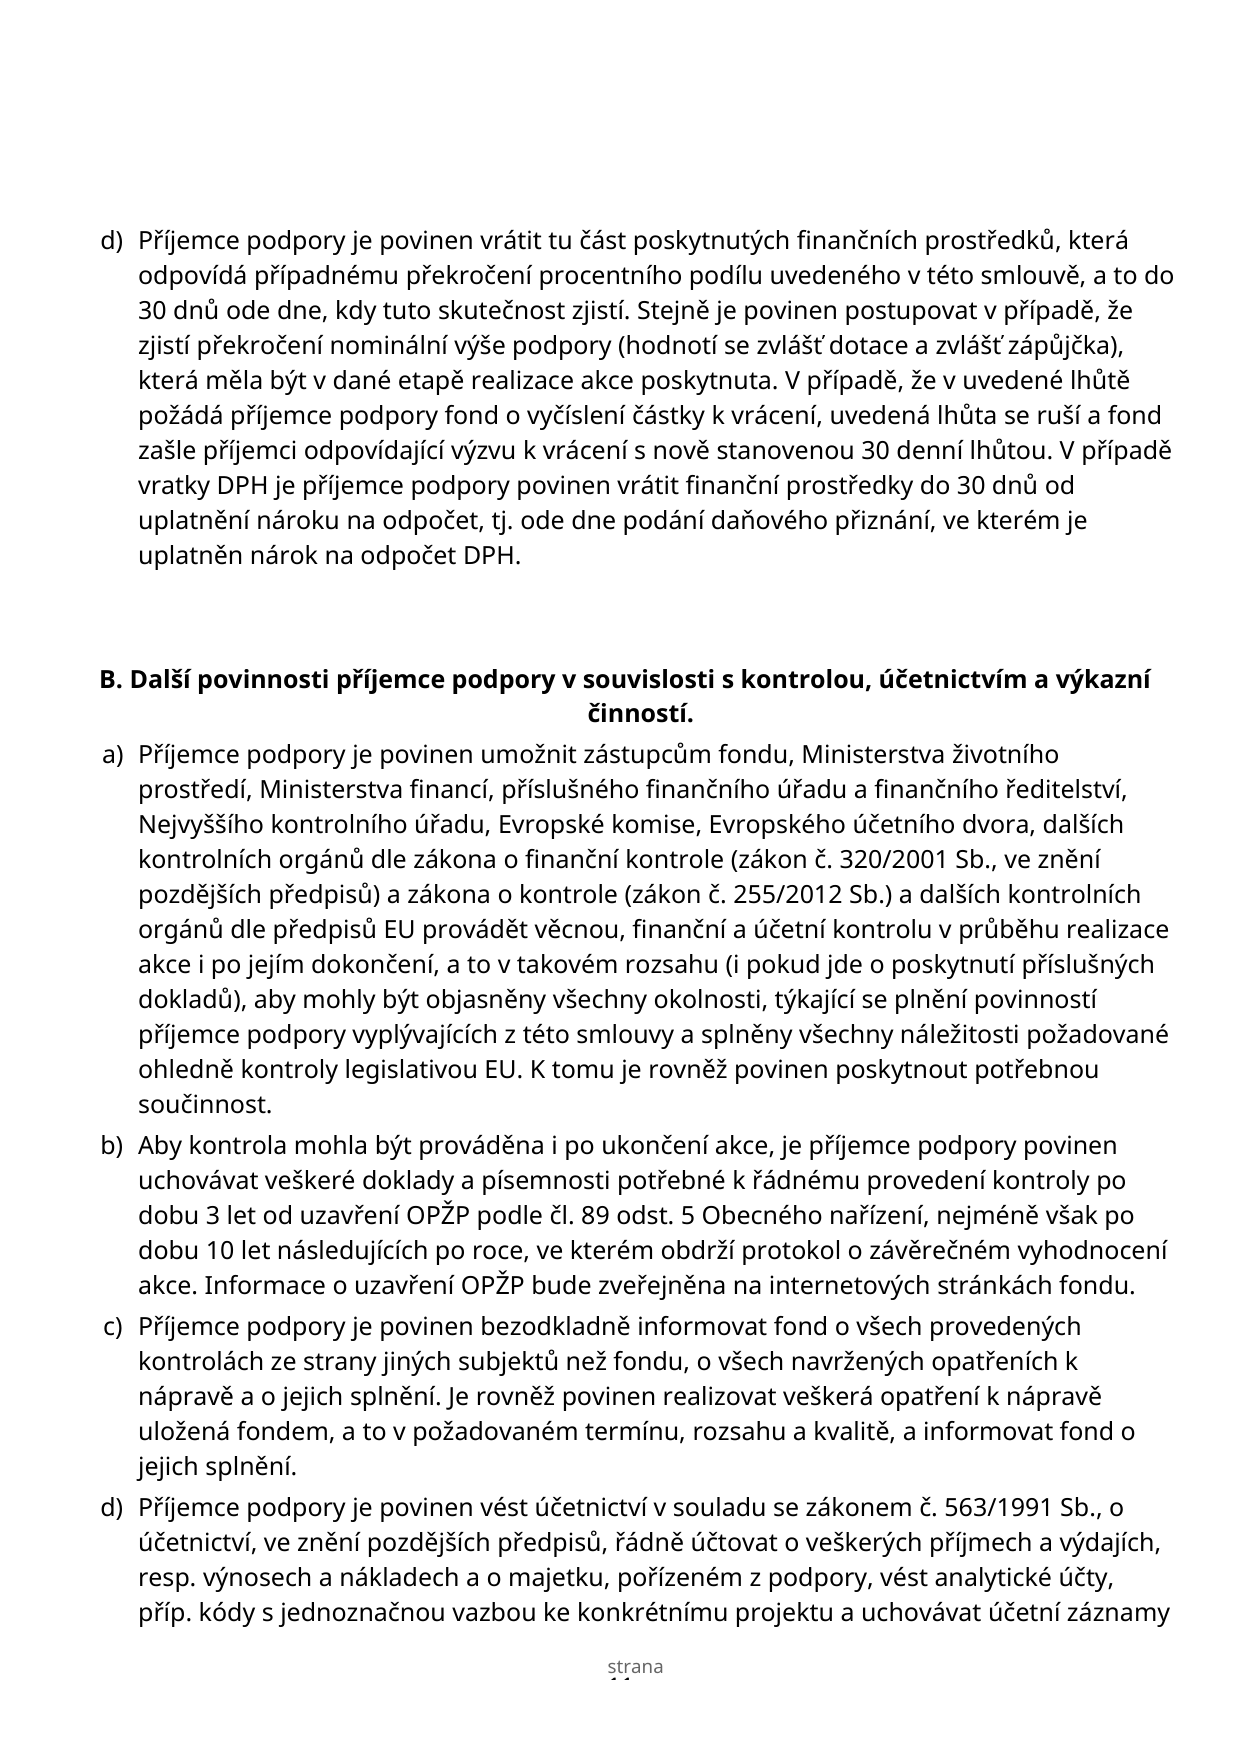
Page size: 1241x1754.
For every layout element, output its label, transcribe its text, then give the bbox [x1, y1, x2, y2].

list Příjemce podpory je povinen vrátit tu část poskytnutých finančních prostředků, která odpovídá případnému překročení procentního podílu uvedeného v této smlouvě, a to do 30 dnů ode dne, kdy tuto skutečnost zjistí. Stejně je povinen postupovat v případě, že zjistí překročení nominální výše podpory (hodnotí se zvlášť dotace a zvlášť zápůjčka), která měla být v dané etapě realizace akce poskytnuta. V případě, že v uvedené lhůtě požádá příjemce podpory fond o vyčíslení částky k vrácení, uvedená lhůta se ruší a fond zašle příjemci odpovídající výzvu k vrácení s nově stanovenou 30 denní lhůtou. V případě vratky DPH je příjemce podpory povinen vrátit finanční prostředky do 30 dnů od uplatnění nároku na odpočet, tj. ode dne podání daňového přiznání, ve kterém je uplatněn nárok na odpočet DPH. [100, 223, 1181, 572]
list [100, 1489, 1174, 1628]
list Aby kontrola mohla být prováděna i po ukončení akce, je příjemce podpory povinen uchovávat veškeré doklady a písemnosti potřebné k řádnému provedení kontroly po dobu 3 let od uzavření OPŽP podle čl. 89 odst. 5 Obecného nařízení, nejméně však po dobu 10 let následujících po roce, ve kterém obdrží protokol o závěrečném vyhodnocení akce. Informace o uzavření OPŽP bude zveřejněna na internetových stránkách fondu. [100, 1127, 1175, 1301]
subtitle Další povinnosti příjemce podpory v souvislosti s kontrolou, účetnictvím a výkazní činností. [58, 661, 1192, 729]
list Příjemce podpory je povinen umožnit zástupcům fondu, Ministerstva životního prostředí, Ministerstva financí, příslušného finančního úřadu a finančního ředitelství, Nejvyššího kontrolního úřadu, Evropské komise, Evropského účetního dvora, dalších kontrolních orgánů dle zákona o finanční kontrole (zákon č. 320/2001 Sb., ve znění pozdějších předpisů) a zákona o kontrole (zákon č. 255/2012 Sb.) a dalších kontrolních orgánů dle předpisů EU provádět věcnou, finanční a účetní kontrolu v průběhu realizace akce i po jejím dokončení, a to v takovém rozsahu (i pokud jde o poskytnutí příslušných dokladů), aby mohly být objasněny všechny okolnosti, týkající se plnění povinností příjemce podpory vyplývajících z této smlouvy a splněny všechny náležitosti požadované ohledně kontroly legislativou EU. K tomu je rovněž povinen poskytnout potřebnou součinnost. [102, 736, 1175, 1120]
list Příjemce podpory je povinen bezodkladně informovat fond o všech provedených kontrolách ze strany jiných subjektů než fondu, o všech navržených opatřeních k nápravě a o jejich splnění. Je rovněž povinen realizovat veškerá opatření k nápravě uložená fondem, a to v požadovaném termínu, rozsahu a kvalitě, a informovat fond o jejich splnění. [103, 1308, 1178, 1482]
